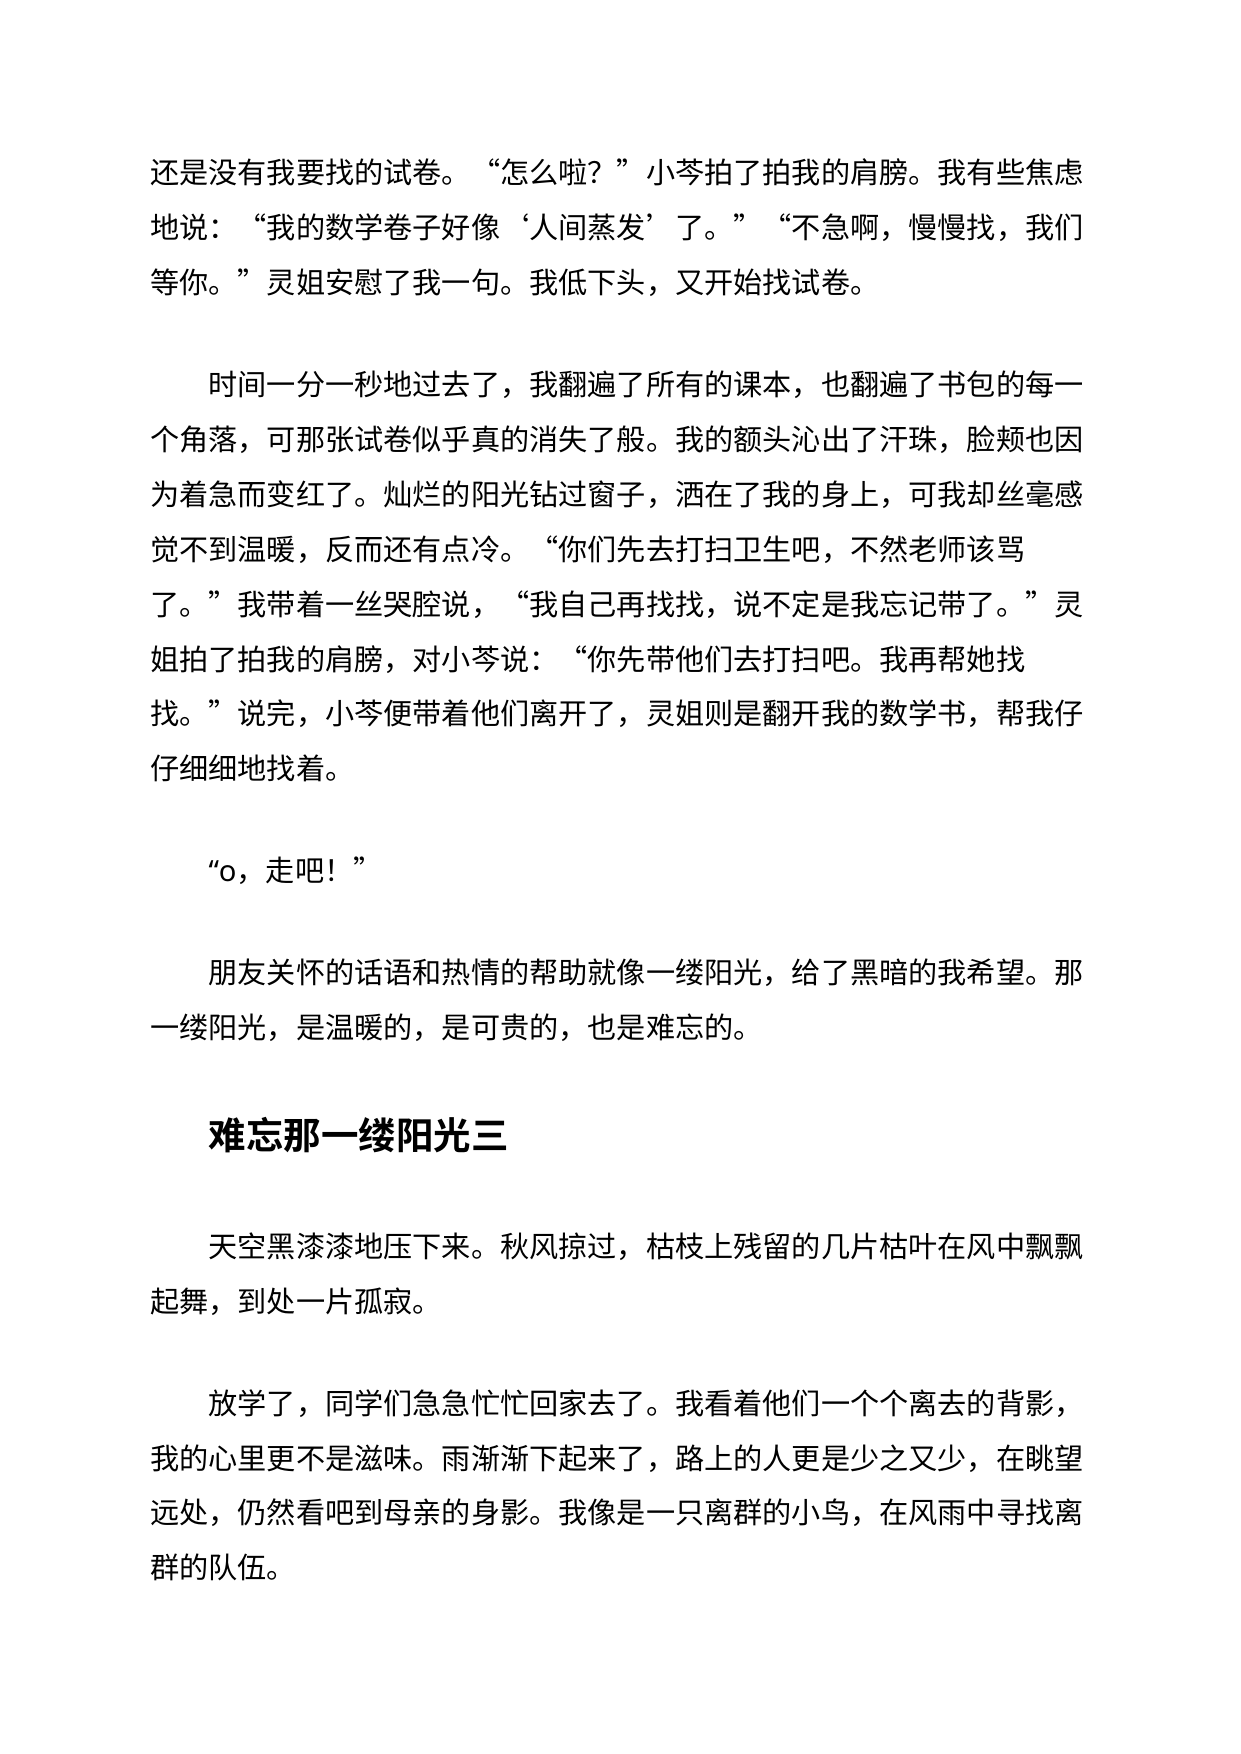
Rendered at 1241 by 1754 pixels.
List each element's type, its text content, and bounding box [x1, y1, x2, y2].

text 难忘那一缕阳光三 [150, 1106, 1090, 1161]
text 朋友关怀的话语和热情的帮助就像一缕阳光，给了黑暗的我希望。那一缕阳光，是温暖的，是可贵的，也是难忘的。 [150, 949, 1090, 1047]
text 时间一分一秒地过去了，我翻遍了所有的课本，也翻遍了书包的每一个角落，可那张试卷似乎真的消失了般。我的额头沁出了汗珠，脸颊也因为着急而变红了。灿烂的阳光钻过窗子，洒在了我的身上，可我却丝毫感觉不到温暖，反而还有点冷。“你们先去打扫卫生吧，不然老师该骂了。”我带着一丝哭腔说，“我自己再找找，说不定是我忘记带了。”灵姐拍了拍我的肩膀，对小芩说：“你先带他们去打扫吧。我再帮她找找。”说完，小芩便带着他们离开了，灵姐则是翻开我的数学书，帮我仔仔细细地找着。 [150, 362, 1090, 788]
text 放学了，同学们急急忙忙回家去了。我看着他们一个个离去的背影，我的心里更不是滋味。雨渐渐下起来了，路上的人更是少之又少，在眺望远处，仍然看吧到母亲的身影。我像是一只离群的小鸟，在风雨中寻找离群的队伍。 [150, 1380, 1090, 1587]
text “o，走吧！” [150, 848, 1090, 890]
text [150, 150, 1090, 302]
text 天空黑漆漆地压下来。秋风掠过，枯枝上残留的几片枯叶在风中飘飘起舞，到处一片孤寂。 [150, 1224, 1090, 1321]
